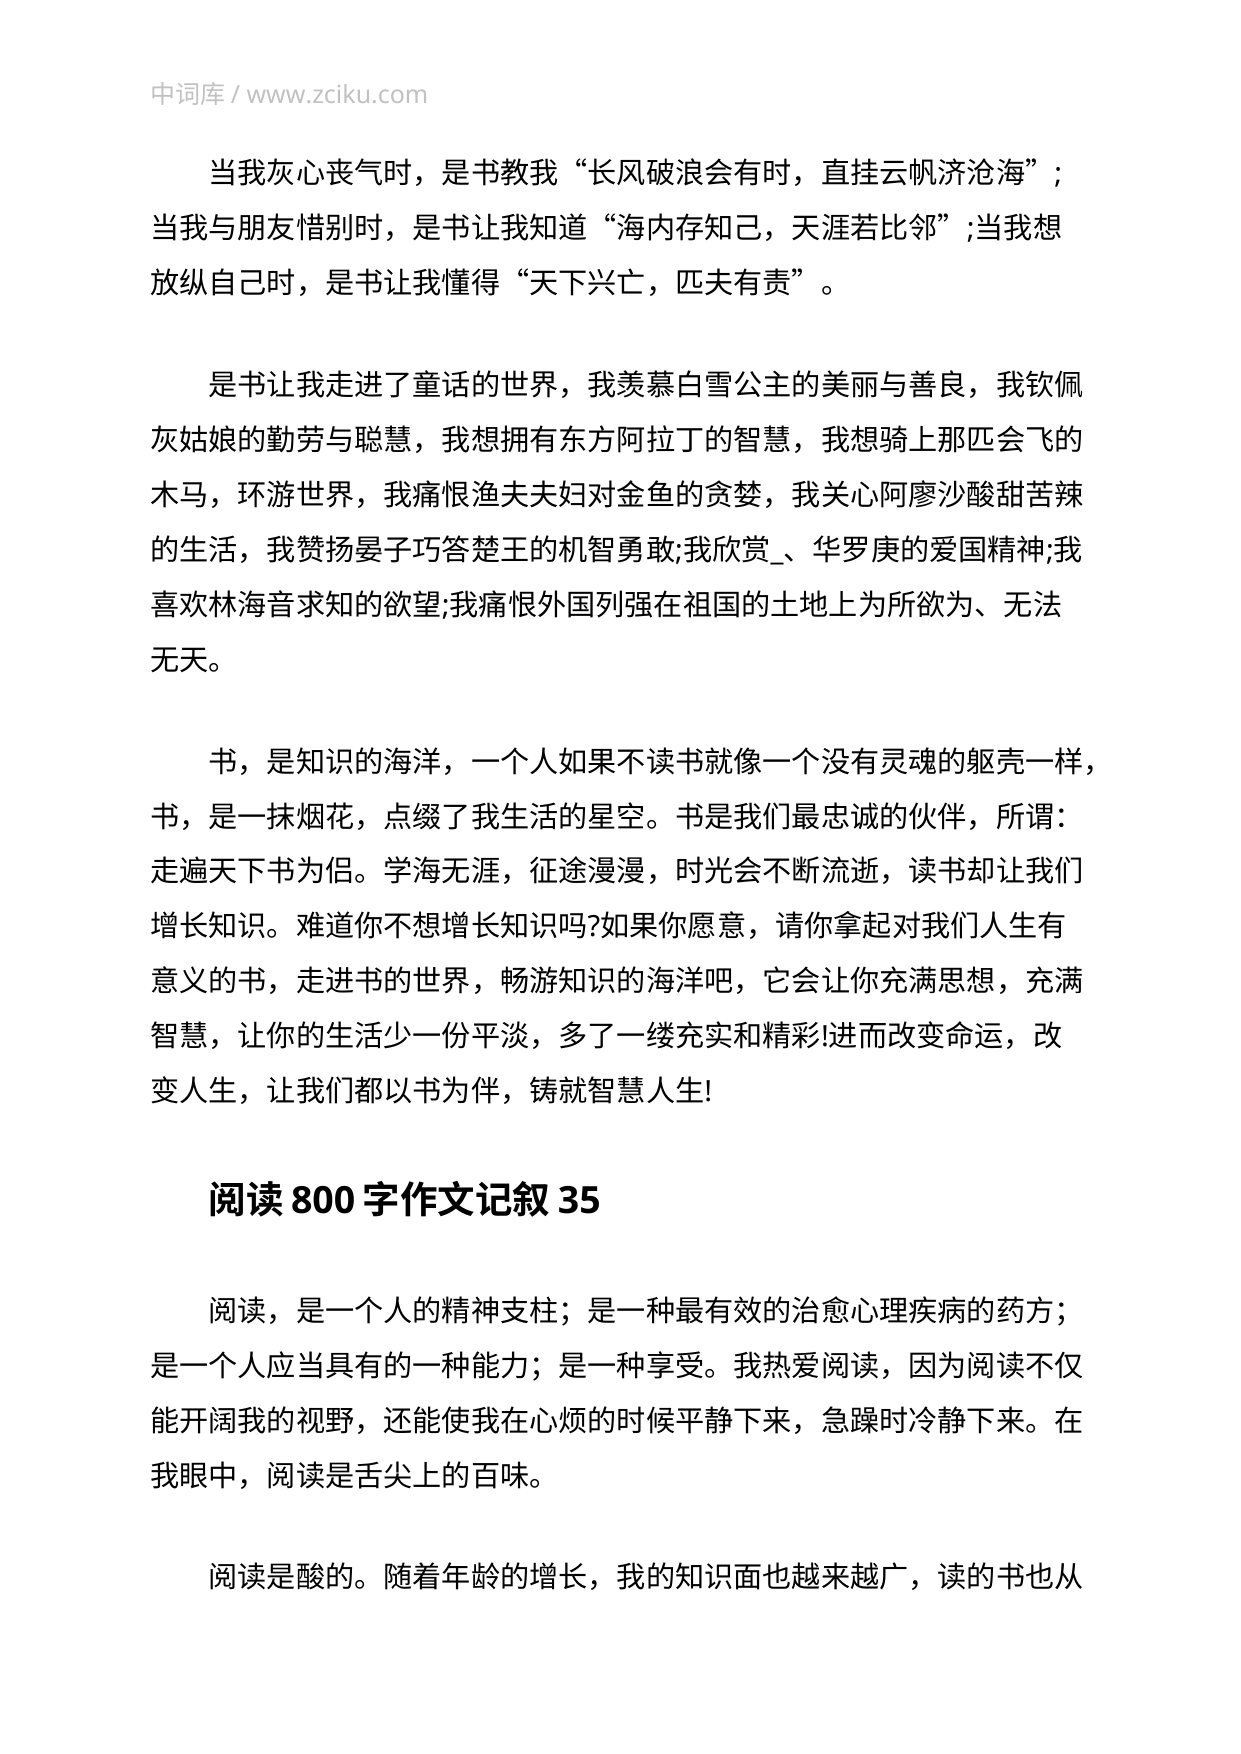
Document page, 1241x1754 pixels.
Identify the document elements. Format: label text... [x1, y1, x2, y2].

text 是书让我走进了童话的世界，我羡慕白雪公主的美丽与善良，我钦佩灰姑娘的勤劳与聪慧，我想拥有东方阿拉丁的智慧，我想骑上那匹会飞的木马，环游世界，我痛恨渔夫夫妇对金鱼的贪婪，我关心阿廖沙酸甜苦辣的生活，我赞扬晏子巧答楚王的机智勇敢;我欣赏_、华罗庚的爱国精神;我喜欢林海音求知的欲望;我痛恨外国列强在祖国的土地上为所欲为、无法无天。 [150, 362, 1090, 679]
text 阅读800字作文记叙35 [150, 1170, 1090, 1224]
text 书，是知识的海洋，一个人如果不读书就像一个没有灵魂的躯壳一样，书，是一抹烟花，点缀了我生活的星空。书是我们最忠诚的伙伴，所谓：走遍天下书为侣。学海无涯，征途漫漫，时光会不断流逝，读书却让我们增长知识。难道你不想增长知识吗?如果你愿意，请你拿起对我们人生有意义的书，走进书的世界，畅游知识的海洋吧，它会让你充满思想，充满智慧，让你的生活少一份平淡，多了一缕充实和精彩!进而改变命运，改变人生，让我们都以书为伴，铸就智慧人生! [150, 738, 1090, 1110]
text 阅读，是一个人的精神支柱；是一种最有效的治愈心理疾病的药方；是一个人应当具有的一种能力；是一种享受。我热爱阅读，因为阅读不仅能开阔我的视野，还能使我在心烦的时候平静下来，急躁时冷静下来。在我眼中，阅读是舌尖上的百味。 [150, 1287, 1090, 1494]
text 当我灰心丧气时，是书教我“长风破浪会有时，直挂云帆济沧海”;当我与朋友惜别时，是书让我知道“海内存知己，天涯若比邻”;当我想放纵自己时，是书让我懂得“天下兴亡，匹夫有责”。 [150, 150, 1090, 302]
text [150, 1554, 1090, 1596]
